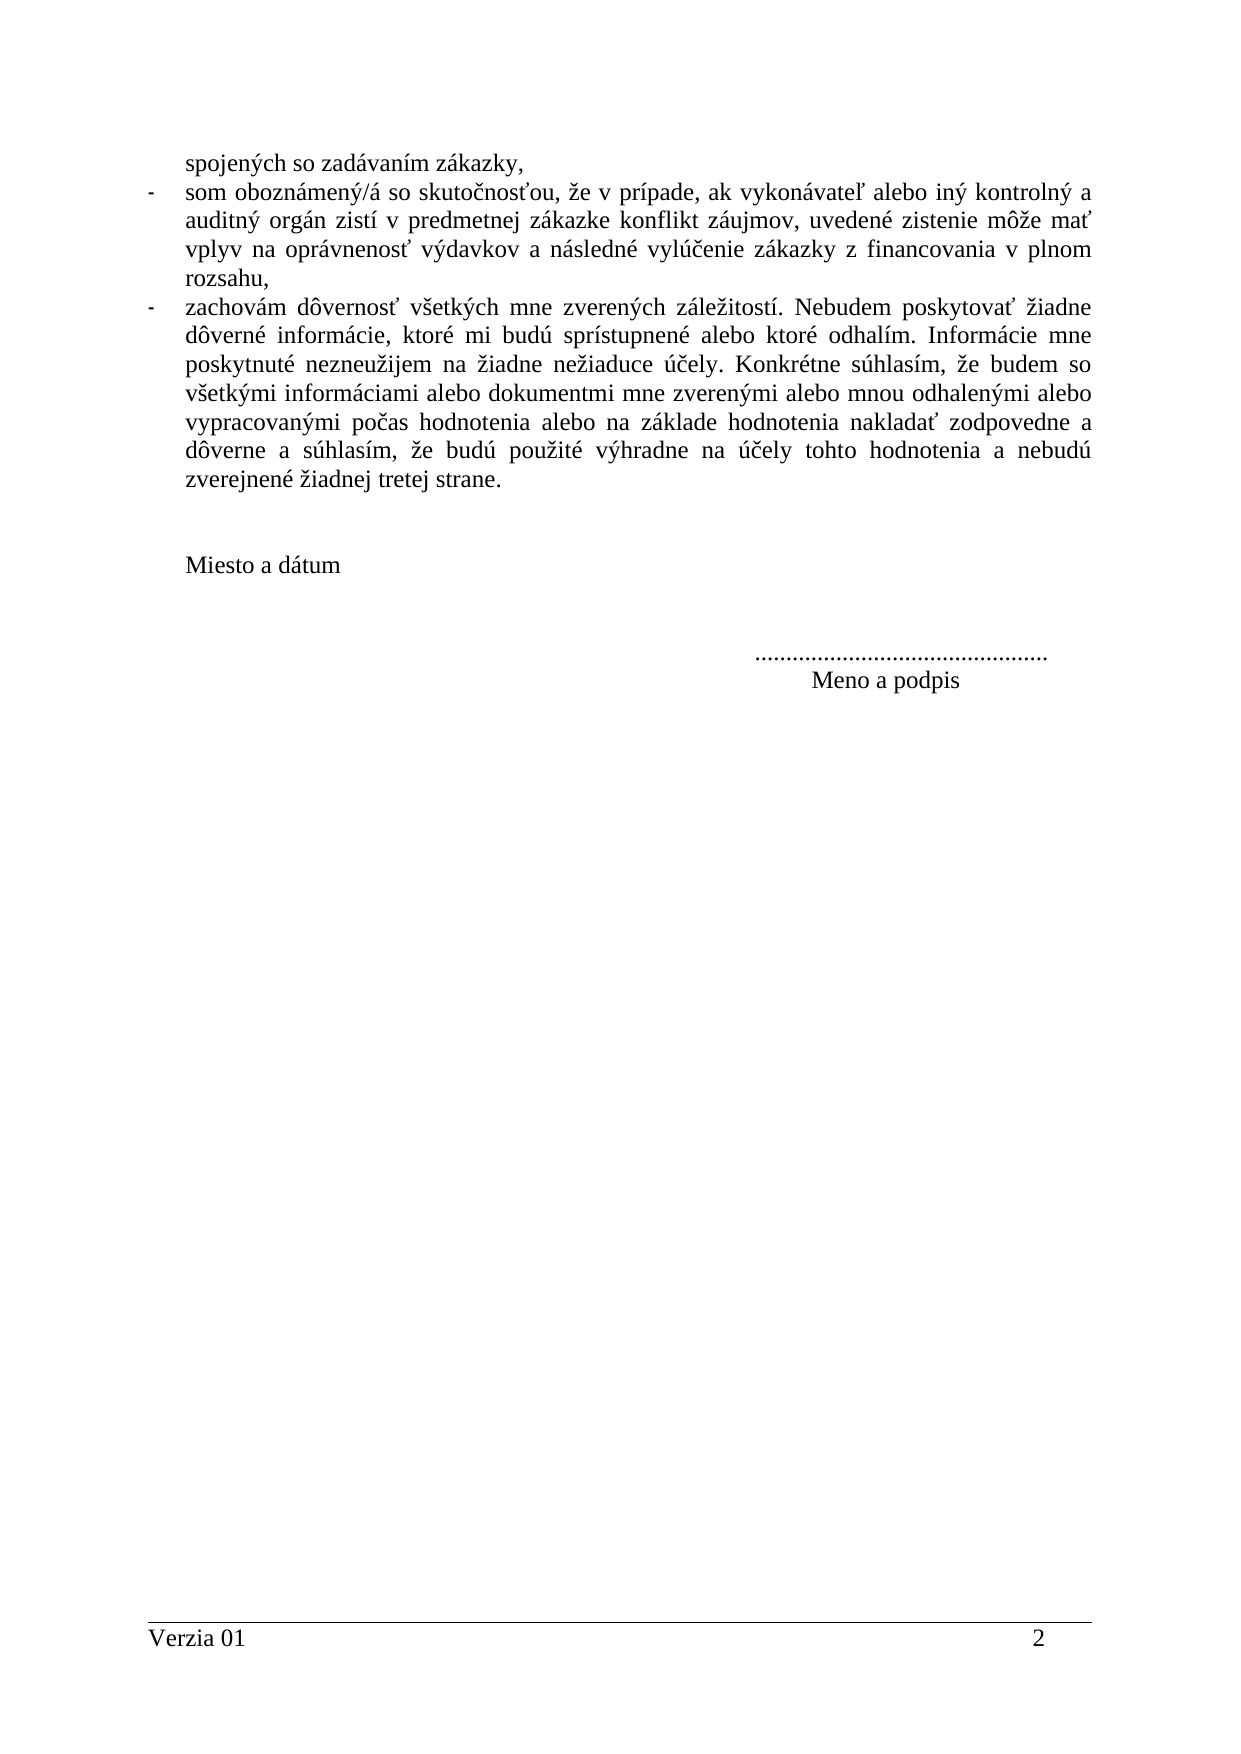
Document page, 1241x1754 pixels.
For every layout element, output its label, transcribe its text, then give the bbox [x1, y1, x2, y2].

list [148, 148, 1092, 176]
text ............................................... [148, 637, 1092, 665]
text Meno a podpis [148, 665, 1093, 694]
list som oboznámený/á so skutočnosťou, že v prípade, ak vykonávateľ alebo iný kontrolný a auditný orgán zistí v predmetnej zákazke konflikt záujmov, uvedené zistenie môže mať vplyv na oprávnenosť výdavkov a následné vylúčenie zákazky z financovania v plnom rozsahu, [148, 176, 1092, 292]
text Miesto a dátum [148, 550, 1092, 579]
list zachovám dôvernosť všetkých mne zverených záležitostí. Nebudem poskytovať žiadne dôverné informácie, ktoré mi budú sprístupnené alebo ktoré odhalím. Informácie mne poskytnuté nezneužijem na žiadne nežiaduce účely. Konkrétne súhlasím, že budem so všetkými informáciami alebo dokumentmi mne zverenými alebo mnou odhalenými alebo vypracovanými počas hodnotenia alebo na základe hodnotenia nakladať zodpovedne a dôverne a súhlasím, že budú použité výhradne na účely tohto hodnotenia a nebudú zverejnené žiadnej tretej strane. [148, 292, 1092, 493]
